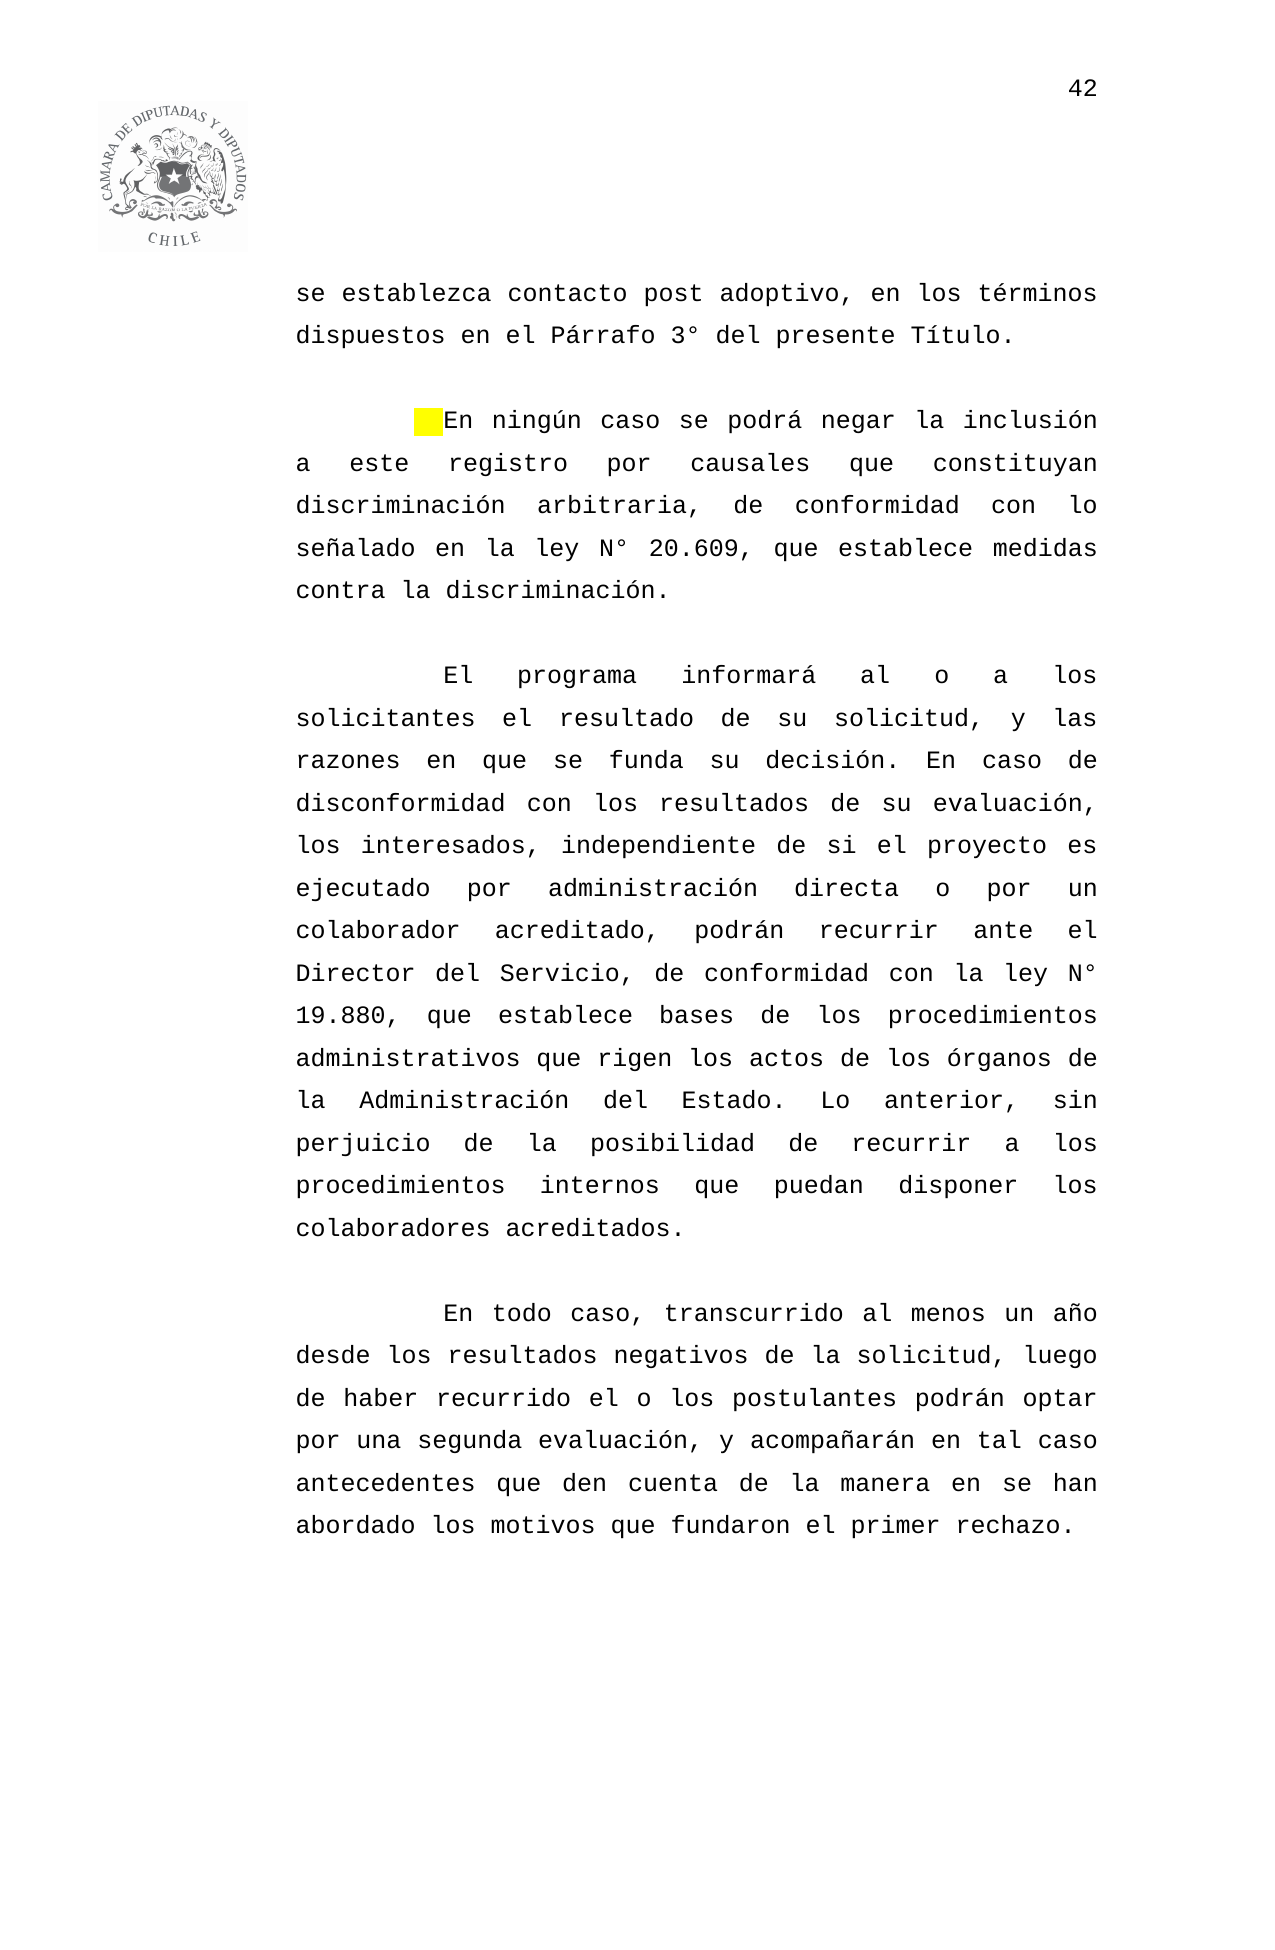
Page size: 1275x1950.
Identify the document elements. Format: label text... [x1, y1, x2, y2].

text El programa informará al o a los solicitantes el resultado de su solicitud, y las razones en que se funda su decisión. En caso de disconformidad con los resultados de su evaluación, los interesados, independiente de si el proyecto es ejecutado por administración directa o por un colaborador acreditado, podrán recurrir ante el Director del Servicio, de conformidad con la ley N° 19.880, que establece bases de los procedimientos administrativos que rigen los actos de los órganos de la Administración del Estado. Lo anterior, sin perjuicio de la posibilidad de recurrir a los procedimientos internos que puedan disponer los colaboradores acreditados. [295, 663, 1098, 1244]
text En ningún caso se podrá negar la inclusión a este registro por causales que constituyan discriminación arbitraria, de conformidad con lo señalado en la ley N° 20.609, que establece medidas contra la discriminación. [295, 408, 1098, 606]
picture [97, 101, 249, 252]
text En todo caso, transcurrido al menos un año desde los resultados negativos de la solicitud, luego de haber recurrido el o los postulantes podrán optar por una segunda evaluación, y acompañarán en tal caso antecedentes que den cuenta de la manera en se han abordado los motivos que fundaron el primer rechazo. [295, 1301, 1098, 1541]
